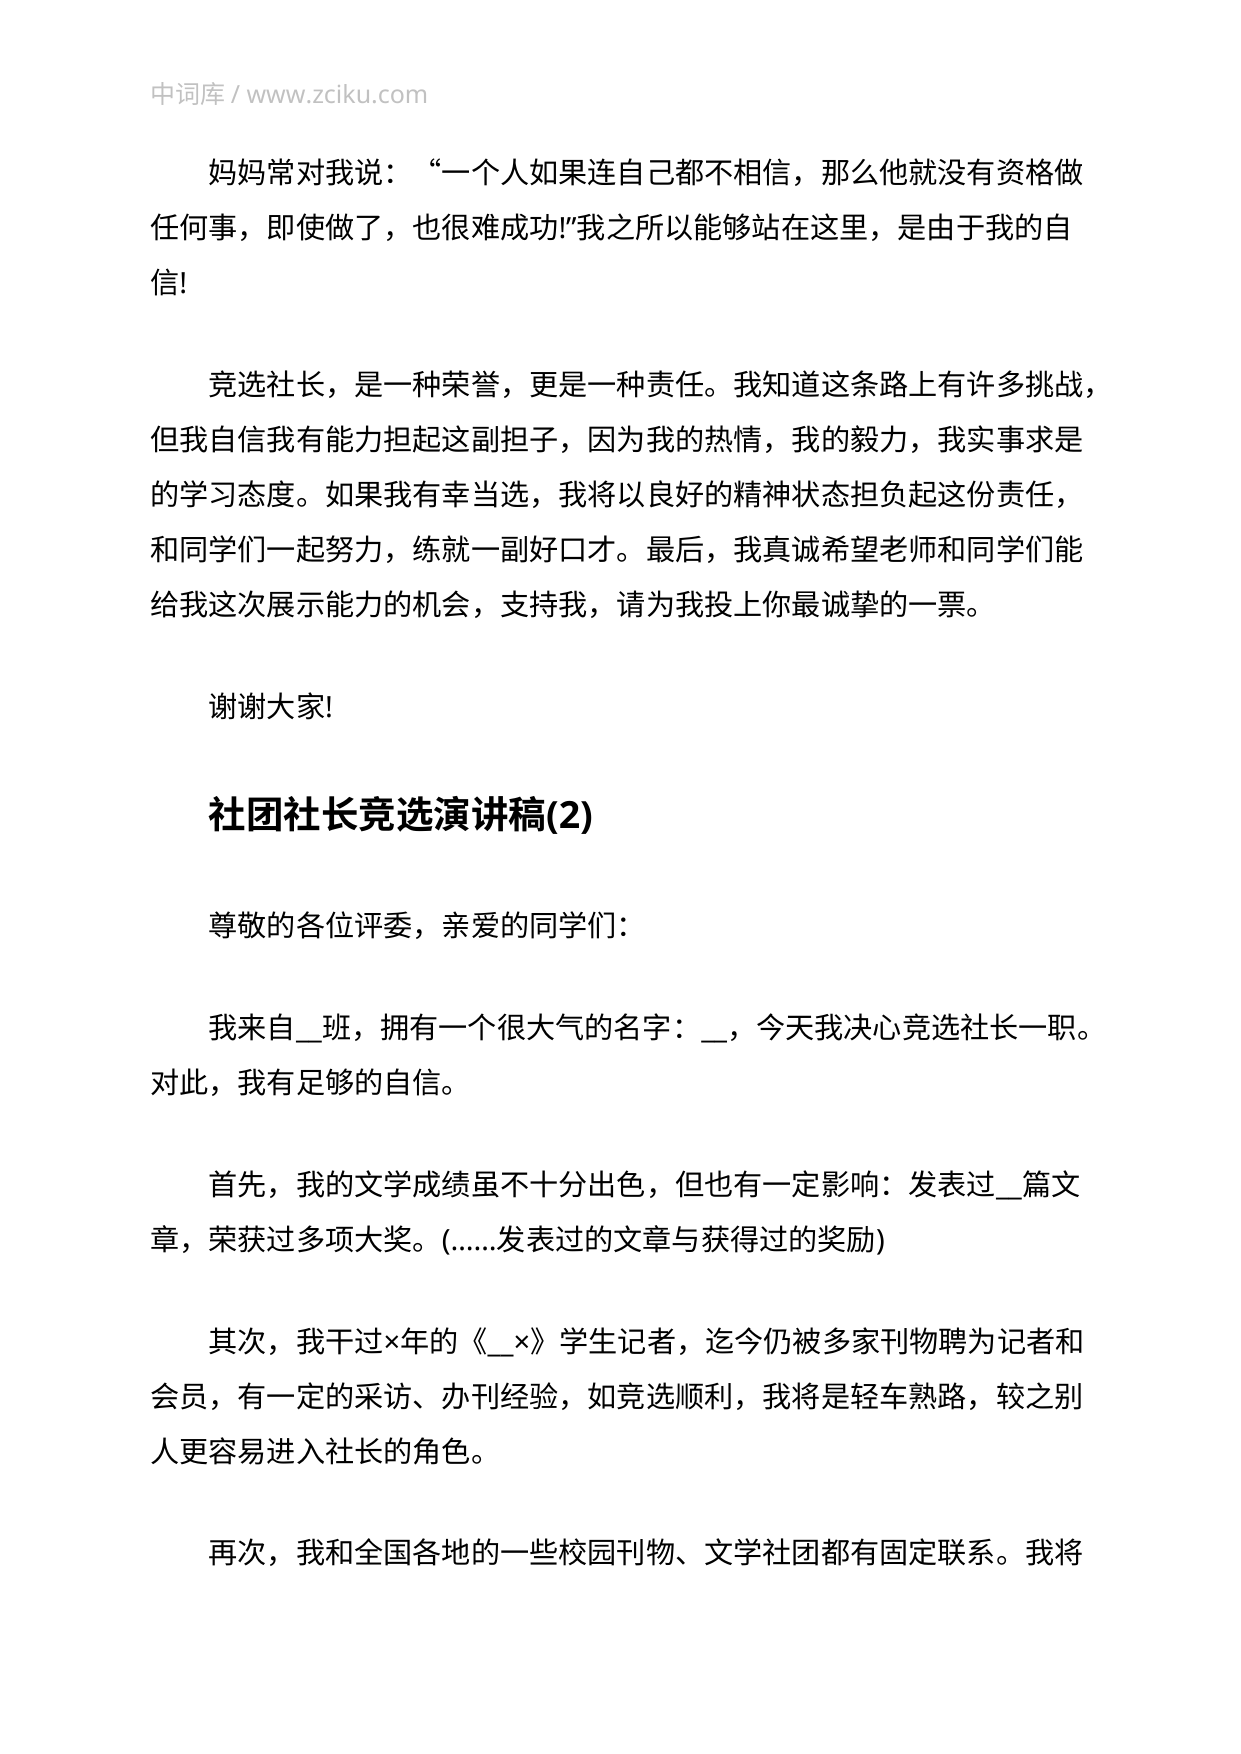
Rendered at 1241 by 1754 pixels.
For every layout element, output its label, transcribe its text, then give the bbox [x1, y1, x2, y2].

text 妈妈常对我说：“一个人如果连自己都不相信，那么他就没有资格做任何事，即使做了，也很难成功!”我之所以能够站在这里，是由于我的自信! [150, 150, 1090, 302]
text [150, 1530, 1090, 1572]
text 我来自__班，拥有一个很大气的名字：__，今天我决心竞选社长一职。对此，我有足够的自信。 [150, 1004, 1090, 1102]
text 首先，我的文学成绩虽不十分出色，但也有一定影响：发表过__篇文章，荣获过多项大奖。(……发表过的文章与获得过的奖励) [150, 1161, 1090, 1259]
text 其次，我干过×年的《__×》学生记者，迄今仍被多家刊物聘为记者和会员，有一定的采访、办刊经验，如竞选顺利，我将是轻车熟路，较之别人更容易进入社长的角色。 [150, 1318, 1090, 1471]
text 社团社长竞选演讲稿(2) [150, 785, 1090, 840]
text 谢谢大家! [150, 683, 1090, 726]
text 竞选社长，是一种荣誉，更是一种责任。我知道这条路上有许多挑战，但我自信我有能力担起这副担子，因为我的热情，我的毅力，我实事求是的学习态度。如果我有幸当选，我将以良好的精神状态担负起这份责任，和同学们一起努力，练就一副好口才。最后，我真诚希望老师和同学们能给我这次展示能力的机会，支持我，请为我投上你最诚挚的一票。 [150, 362, 1090, 624]
text 尊敬的各位评委，亲爱的同学们： [150, 903, 1090, 945]
